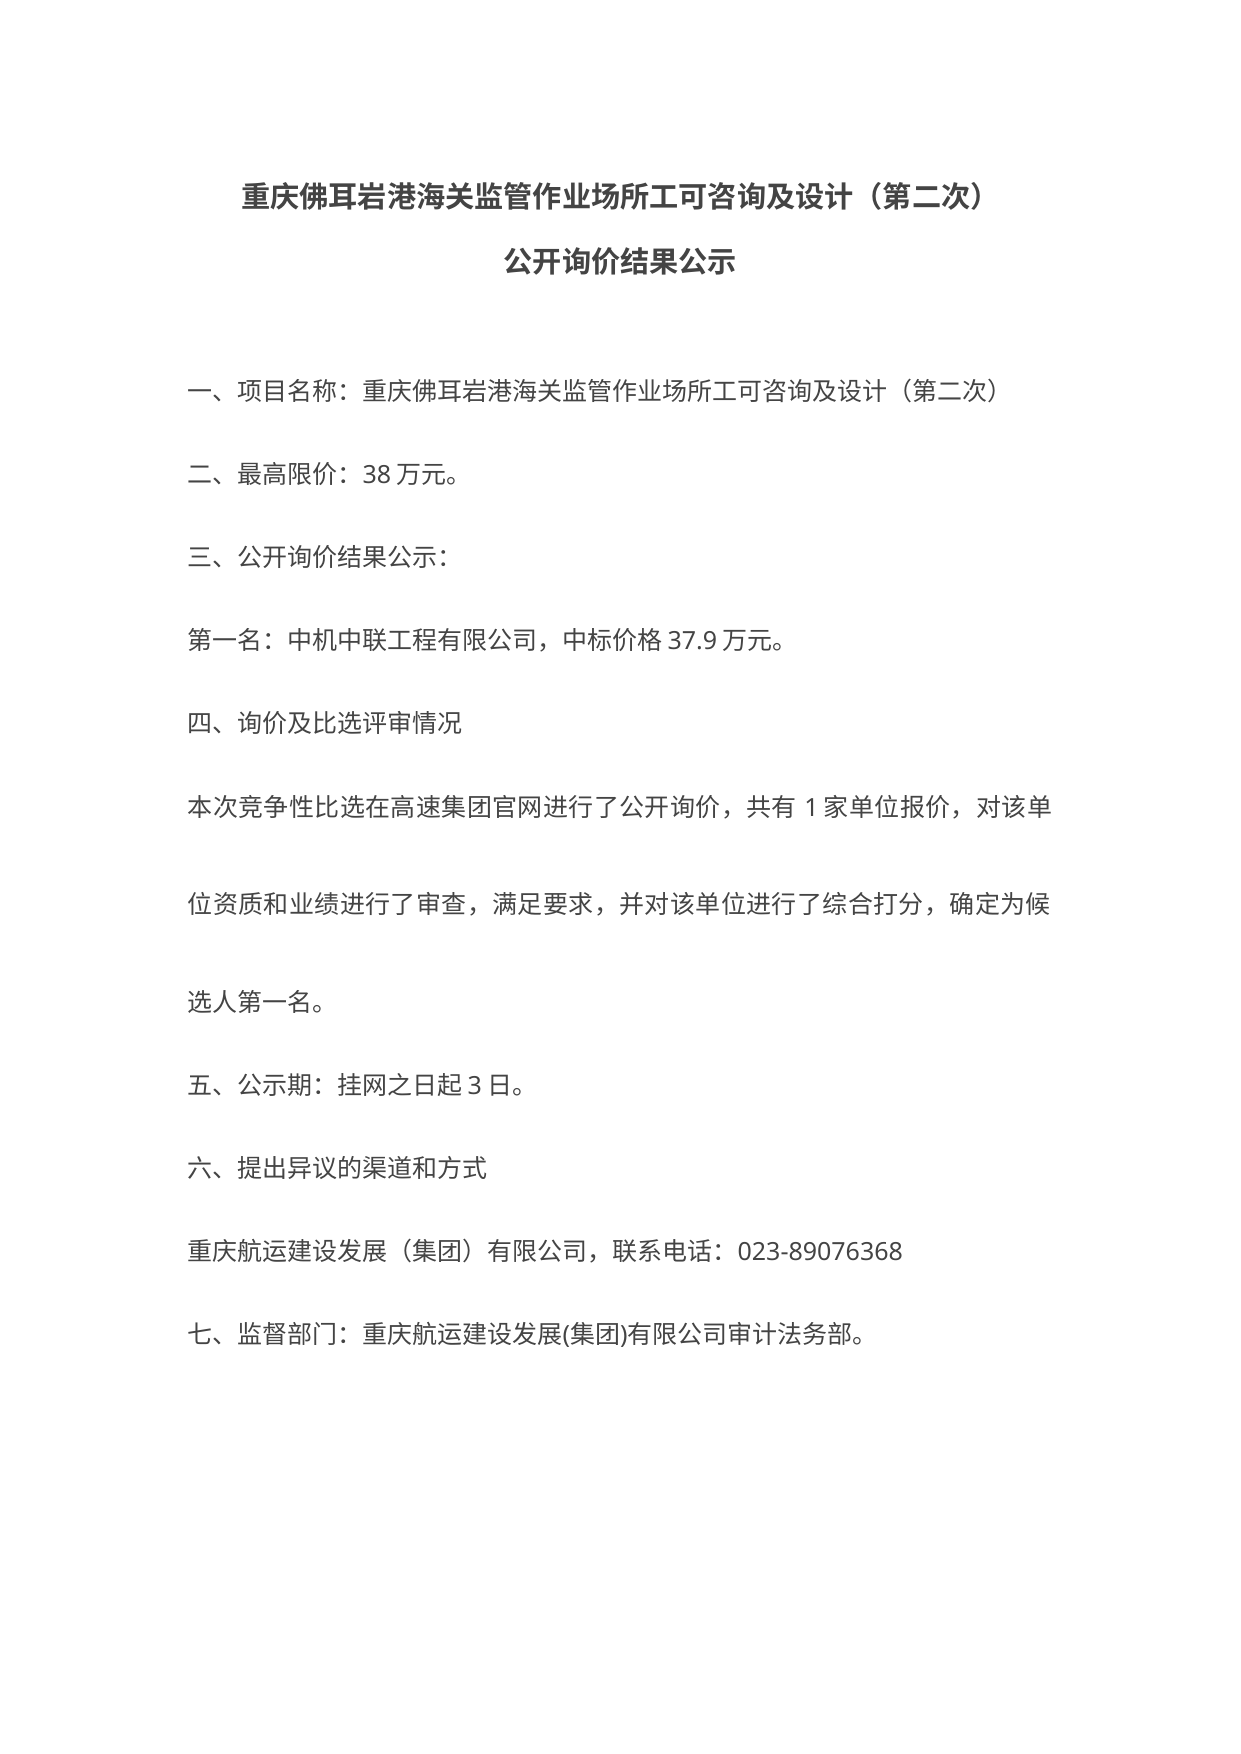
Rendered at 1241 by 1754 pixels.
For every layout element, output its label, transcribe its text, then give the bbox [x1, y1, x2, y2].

text 重庆佛耳岩港海关监管作业场所工可咨询及设计（第二次） [187, 162, 1053, 227]
list 一、项目名称：重庆佛耳岩港海关监管作业场所工可咨询及设计（第二次） [187, 357, 1053, 422]
list 重庆航运建设发展（集团）有限公司，联系电话：023-89076368 [187, 1217, 1053, 1282]
list 六、提出异议的渠道和方式 [187, 1134, 1053, 1199]
text 公开询价结果公示 [187, 227, 1053, 292]
list 四、询价及比选评审情况 [187, 689, 1053, 754]
list 第一名：中机中联工程有限公司，中标价格37.9万元。 [187, 606, 1053, 671]
list 监督部门：重庆航运建设发展(集团)有限公司审计法务部。 [187, 1300, 1053, 1365]
list 五、公示期：挂网之日起3日。 [187, 1051, 1053, 1116]
list 本次竞争性比选在高速集团官网进行了公开询价，共有1家单位报价，对该单位资质和业绩进行了审查，满足要求，并对该单位进行了综合打分，确定为候选人第一名。 [187, 773, 1053, 1033]
list 三、公开询价结果公示： [187, 523, 1053, 588]
list 二、最高限价：38万元。 [187, 440, 1053, 505]
